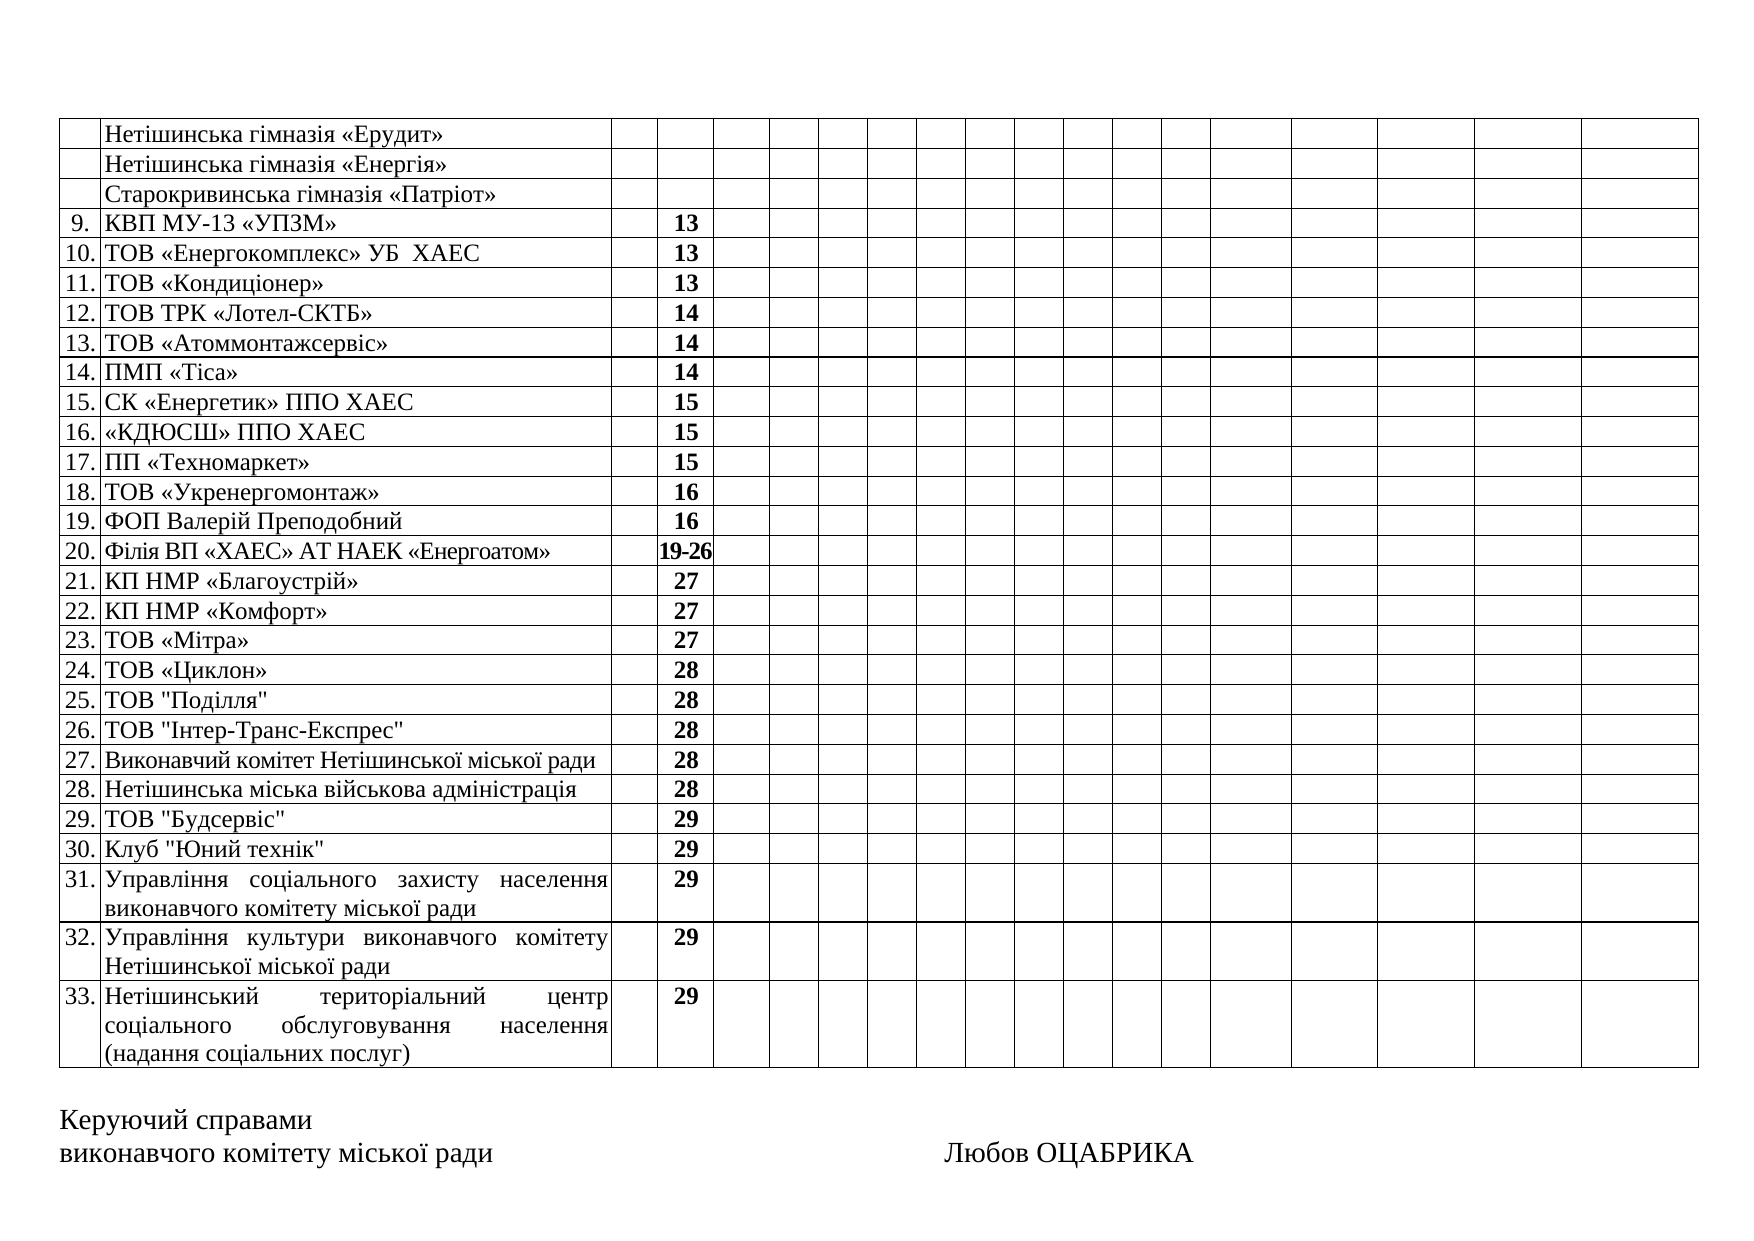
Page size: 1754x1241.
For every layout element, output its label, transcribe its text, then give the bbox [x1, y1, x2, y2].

table_cell [1211, 715, 1291, 744]
table_cell [1378, 626, 1474, 654]
table_cell [1064, 268, 1112, 297]
table_cell [1211, 566, 1291, 595]
table_cell [1211, 923, 1291, 980]
table_cell [966, 149, 1014, 178]
table_cell [868, 417, 916, 446]
table_cell 26. [60, 715, 100, 744]
table_cell [1162, 477, 1210, 505]
text виконавчого комітету міської ради Любов ОЦАБРИКА [59, 1135, 1701, 1169]
table_cell [1378, 328, 1474, 356]
table_cell [1015, 119, 1063, 148]
table_cell [868, 626, 916, 654]
table_cell 33. [60, 981, 100, 1067]
table_cell [819, 685, 867, 714]
table_cell [868, 775, 916, 803]
table_cell 12. [60, 298, 100, 327]
table_cell [819, 596, 867, 624]
table_cell [612, 328, 657, 356]
table_cell [1582, 209, 1698, 237]
table_cell [770, 119, 818, 148]
table_cell [1064, 864, 1112, 921]
table_cell [1582, 477, 1698, 505]
table_cell 28 [658, 775, 713, 803]
table_cell [714, 745, 769, 773]
table_cell [819, 298, 867, 327]
table_cell [1378, 834, 1474, 863]
table_cell [714, 447, 769, 476]
table_cell 14. [60, 358, 100, 386]
table_cell [1292, 328, 1377, 356]
table_cell [1113, 775, 1161, 803]
table_cell [612, 566, 657, 595]
table_cell [714, 477, 769, 505]
table_cell [966, 268, 1014, 297]
table_cell [1292, 715, 1377, 744]
table_cell [714, 119, 769, 148]
table_cell [1162, 745, 1210, 773]
table_cell [612, 864, 657, 921]
table_cell Управління соціального захисту населення виконавчого комітету міської ради [101, 864, 611, 921]
table_cell Старокривинська гімназія «Патріот» [101, 179, 611, 207]
table_cell [714, 358, 769, 386]
table_cell 16 [658, 506, 713, 535]
table_cell ТОВ «Кондиціонер» [101, 268, 611, 297]
table_cell [1582, 596, 1698, 624]
table_cell [1378, 149, 1474, 178]
table_cell [1292, 119, 1377, 148]
table_cell 19-26 [658, 536, 713, 565]
table_cell [1582, 417, 1698, 446]
table_cell [714, 775, 769, 803]
table_cell [917, 477, 965, 505]
table_cell [1475, 417, 1581, 446]
table_cell [1475, 566, 1581, 595]
table_cell [612, 477, 657, 505]
table_cell КВП МУ-13 «УПЗМ» [101, 209, 611, 237]
table_cell [1113, 566, 1161, 595]
table_cell 28. [60, 775, 100, 803]
table_cell [868, 834, 916, 863]
table_cell [1292, 804, 1377, 833]
table_cell [1211, 149, 1291, 178]
table_cell [770, 506, 818, 535]
table_cell [1162, 328, 1210, 356]
table_cell ТОВ "Інтер-Транс-Експрес" [101, 715, 611, 744]
table_cell [1378, 238, 1474, 267]
table_cell [612, 268, 657, 297]
table_cell [1113, 417, 1161, 446]
table_cell [1162, 358, 1210, 386]
table_cell [1211, 179, 1291, 207]
table_cell [1475, 715, 1581, 744]
table_cell [868, 804, 916, 833]
table_cell [1064, 387, 1112, 416]
table_cell [1582, 328, 1698, 356]
table_cell [612, 715, 657, 744]
table_cell 23. [60, 626, 100, 654]
table_cell 15 [658, 417, 713, 446]
table_cell [966, 923, 1014, 980]
table_cell [1582, 715, 1698, 744]
table_cell [1475, 536, 1581, 565]
text Керуючий справами [59, 1102, 1701, 1135]
table_cell [1015, 834, 1063, 863]
table_cell [612, 387, 657, 416]
table_cell [1113, 298, 1161, 327]
table_cell [1292, 596, 1377, 624]
table_cell 11. [60, 268, 100, 297]
table_cell [1378, 804, 1474, 833]
table_cell [1064, 238, 1112, 267]
table_cell [1292, 981, 1377, 1067]
table_cell [1015, 626, 1063, 654]
table_cell [1292, 447, 1377, 476]
table_cell [658, 119, 713, 148]
table_cell [1475, 328, 1581, 356]
table_cell ТОВ «Мітра» [101, 626, 611, 654]
table_cell [1064, 417, 1112, 446]
table_cell [1292, 566, 1377, 595]
table_cell [1211, 655, 1291, 684]
table_cell [1015, 209, 1063, 237]
table_cell [1113, 149, 1161, 178]
table_cell [1064, 328, 1112, 356]
table_cell [714, 864, 769, 921]
table_cell [1064, 179, 1112, 207]
table_cell [1064, 119, 1112, 148]
table_cell ТОВ «Укренергомонтаж» [101, 477, 611, 505]
table_cell [868, 149, 916, 178]
table_cell [966, 745, 1014, 773]
table_cell [770, 804, 818, 833]
table_cell [658, 149, 713, 178]
table_cell [1582, 745, 1698, 773]
table_cell [1475, 268, 1581, 297]
table_cell [966, 566, 1014, 595]
table_cell [1064, 506, 1112, 535]
table_cell [868, 745, 916, 773]
table_cell 29 [658, 804, 713, 833]
table_cell [1378, 119, 1474, 148]
table_cell [819, 981, 867, 1067]
table_cell [1378, 715, 1474, 744]
table_cell [714, 328, 769, 356]
table_cell [714, 268, 769, 297]
table_cell [1378, 477, 1474, 505]
table_cell [714, 298, 769, 327]
table_cell [1211, 119, 1291, 148]
table_cell [1015, 179, 1063, 207]
table_cell 29 [658, 864, 713, 921]
table_cell [612, 626, 657, 654]
table_cell [1378, 864, 1474, 921]
table_cell [612, 596, 657, 624]
table_cell [1162, 864, 1210, 921]
table_cell [868, 179, 916, 207]
table_cell [819, 923, 867, 980]
table_cell [966, 238, 1014, 267]
table_cell [966, 981, 1014, 1067]
table_cell 29. [60, 804, 100, 833]
table_cell Філія ВП «ХАЕС» АТ НАЕК «Енергоатом» [101, 536, 611, 565]
table_cell [770, 864, 818, 921]
table_cell [1015, 923, 1063, 980]
table_cell [1378, 298, 1474, 327]
table_cell [819, 566, 867, 595]
table_cell [868, 536, 916, 565]
table_cell [1113, 745, 1161, 773]
table_cell [819, 417, 867, 446]
table_cell [917, 506, 965, 535]
table_cell [1475, 447, 1581, 476]
table_cell [1211, 804, 1291, 833]
table_cell [1582, 626, 1698, 654]
table_cell [1211, 864, 1291, 921]
table_cell [1292, 655, 1377, 684]
table_cell [819, 775, 867, 803]
table_cell [1113, 328, 1161, 356]
table_cell [1064, 477, 1112, 505]
table_cell ТОВ «Атоммонтажсервіс» [101, 328, 611, 356]
table_cell [1582, 149, 1698, 178]
table_cell [1113, 596, 1161, 624]
table_cell [1162, 715, 1210, 744]
table_cell 28 [658, 655, 713, 684]
table_cell [917, 328, 965, 356]
table_cell [1475, 923, 1581, 980]
table_cell [714, 209, 769, 237]
table_cell [1378, 566, 1474, 595]
table_cell [1015, 864, 1063, 921]
table_cell [917, 715, 965, 744]
table_cell [1015, 536, 1063, 565]
table_cell 18. [60, 477, 100, 505]
table_cell [1292, 209, 1377, 237]
table_cell [714, 923, 769, 980]
table_cell [1292, 477, 1377, 505]
table_cell [868, 119, 916, 148]
table_cell [1292, 775, 1377, 803]
table_cell [1015, 745, 1063, 773]
table_cell [868, 864, 916, 921]
table_cell [770, 328, 818, 356]
table_cell [714, 834, 769, 863]
table_cell [868, 685, 916, 714]
table_cell 19. [60, 506, 100, 535]
table_cell [658, 179, 713, 207]
table_cell [1582, 655, 1698, 684]
table_cell [1211, 298, 1291, 327]
table_cell [1113, 477, 1161, 505]
table_cell [1292, 358, 1377, 386]
table_cell [868, 596, 916, 624]
table_cell ПП «Техномаркет» [101, 447, 611, 476]
table_cell [1015, 328, 1063, 356]
table_cell [966, 328, 1014, 356]
table_cell [612, 536, 657, 565]
table_cell [1064, 596, 1112, 624]
table_cell Нетішинський територіальний центр соціального обслуговування населення (надання соціальних послуг) [101, 981, 611, 1067]
table_cell 22. [60, 596, 100, 624]
table_cell [612, 149, 657, 178]
table_cell [1582, 834, 1698, 863]
table_cell [819, 447, 867, 476]
table_cell [1292, 685, 1377, 714]
table_cell 27 [658, 626, 713, 654]
table_cell [1211, 626, 1291, 654]
table_cell [770, 209, 818, 237]
table_cell 15. [60, 387, 100, 416]
table_cell [1113, 447, 1161, 476]
table_cell [1162, 685, 1210, 714]
table_cell [819, 745, 867, 773]
table_cell [1113, 685, 1161, 714]
table_cell 27 [658, 596, 713, 624]
table_cell [1292, 506, 1377, 535]
table_cell ТОВ "Поділля" [101, 685, 611, 714]
table_cell [1475, 981, 1581, 1067]
table_cell [1015, 804, 1063, 833]
table_cell Нетішинська міська військова адміністрація [101, 775, 611, 803]
table_cell [1162, 655, 1210, 684]
table_cell [1064, 923, 1112, 980]
table_cell [917, 775, 965, 803]
table_cell [770, 417, 818, 446]
table_cell Управління культури виконавчого комітету Нетішинської міської ради [101, 923, 611, 980]
table_cell [966, 834, 1014, 863]
table_cell [1162, 834, 1210, 863]
table_cell [1211, 477, 1291, 505]
table_cell [1582, 358, 1698, 386]
table_cell [966, 209, 1014, 237]
table_cell [917, 981, 965, 1067]
table_cell [1162, 596, 1210, 624]
table_cell 14 [658, 328, 713, 356]
table_cell [819, 387, 867, 416]
table_cell [966, 477, 1014, 505]
table_cell [1211, 775, 1291, 803]
table_cell [770, 566, 818, 595]
table_cell 10. [60, 238, 100, 267]
table_cell 14 [658, 358, 713, 386]
table_cell [1475, 149, 1581, 178]
table_cell [917, 387, 965, 416]
table_cell [1162, 775, 1210, 803]
table_cell [1475, 209, 1581, 237]
table_cell [1378, 685, 1474, 714]
table_cell [1475, 477, 1581, 505]
table_cell 32. [60, 923, 100, 980]
table_cell [714, 715, 769, 744]
table_cell [612, 834, 657, 863]
table_cell [868, 268, 916, 297]
table_cell [1582, 775, 1698, 803]
table_cell [1292, 536, 1377, 565]
table_cell [612, 417, 657, 446]
table_cell [60, 119, 100, 148]
table_cell [1015, 506, 1063, 535]
table_cell [1162, 923, 1210, 980]
table_cell [612, 179, 657, 207]
table_cell [1378, 179, 1474, 207]
table_cell [1113, 179, 1161, 207]
table_cell [1292, 864, 1377, 921]
table_cell 28 [658, 685, 713, 714]
table_cell [917, 685, 965, 714]
table_cell [1162, 417, 1210, 446]
table_cell [1162, 238, 1210, 267]
table_cell [1162, 506, 1210, 535]
table_cell [819, 328, 867, 356]
table_cell [714, 626, 769, 654]
table_cell [714, 685, 769, 714]
table_cell [1113, 238, 1161, 267]
table_cell [714, 981, 769, 1067]
table_cell 29 [658, 834, 713, 863]
table_cell 17. [60, 447, 100, 476]
table_cell [1292, 238, 1377, 267]
table_cell [1113, 506, 1161, 535]
table_cell [819, 506, 867, 535]
table_cell 27. [60, 745, 100, 773]
table_cell [1292, 298, 1377, 327]
table_cell [612, 685, 657, 714]
table_cell [1582, 536, 1698, 565]
table_cell 13 [658, 209, 713, 237]
table_cell [1292, 149, 1377, 178]
table_cell [770, 179, 818, 207]
table_cell [612, 804, 657, 833]
table_cell [1582, 179, 1698, 207]
table_cell [966, 775, 1014, 803]
table_cell [1475, 506, 1581, 535]
table_cell [770, 358, 818, 386]
table_cell [1064, 536, 1112, 565]
table_cell [1113, 119, 1161, 148]
table_cell [868, 655, 916, 684]
table_cell [1378, 447, 1474, 476]
table_cell [1064, 804, 1112, 833]
table_cell [714, 179, 769, 207]
table_cell [1378, 506, 1474, 535]
table_cell [1015, 981, 1063, 1067]
table_cell [1015, 447, 1063, 476]
table_cell [917, 745, 965, 773]
table_cell Клуб "Юний технік" [101, 834, 611, 863]
table_cell [868, 566, 916, 595]
table_cell [1211, 834, 1291, 863]
table_cell 29 [658, 981, 713, 1067]
table_cell [1378, 209, 1474, 237]
table_cell [819, 149, 867, 178]
table_cell [1162, 149, 1210, 178]
table_cell [966, 864, 1014, 921]
table_cell [770, 298, 818, 327]
table_cell [1378, 655, 1474, 684]
table_cell 31. [60, 864, 100, 921]
table_cell [1582, 566, 1698, 595]
table_cell [770, 715, 818, 744]
table_cell [714, 566, 769, 595]
table_cell [1211, 536, 1291, 565]
table_cell [714, 655, 769, 684]
table_cell [868, 923, 916, 980]
table_cell [1211, 417, 1291, 446]
table_cell [819, 238, 867, 267]
table_cell [917, 566, 965, 595]
table_cell [1582, 685, 1698, 714]
table_cell [1162, 209, 1210, 237]
table_cell Нетішинська гімназія «Енергія» [101, 149, 611, 178]
table_cell [714, 417, 769, 446]
table_cell [917, 238, 965, 267]
table_cell [770, 536, 818, 565]
table_cell [917, 149, 965, 178]
table_cell [1064, 149, 1112, 178]
table_cell [770, 923, 818, 980]
table_cell [1582, 119, 1698, 148]
table_cell [1211, 268, 1291, 297]
table_cell [868, 506, 916, 535]
table_cell 15 [658, 387, 713, 416]
table_cell [917, 834, 965, 863]
table_cell [1162, 566, 1210, 595]
table_cell [966, 506, 1014, 535]
table_cell [1015, 477, 1063, 505]
table_cell [612, 358, 657, 386]
table_cell КП НМР «Комфорт» [101, 596, 611, 624]
table_cell [1475, 596, 1581, 624]
table_cell [1113, 626, 1161, 654]
table_cell [1211, 745, 1291, 773]
table_cell Виконавчий комітет Нетішинської міської ради [101, 745, 611, 773]
table_cell [917, 119, 965, 148]
table_cell [917, 417, 965, 446]
table_cell [714, 387, 769, 416]
table_cell [1015, 238, 1063, 267]
table_cell СК «Енергетик» ППО ХАЕС [101, 387, 611, 416]
table_cell [1113, 923, 1161, 980]
table_cell Нетішинська гімназія «Ерудит» [101, 119, 611, 148]
table_cell [612, 447, 657, 476]
table_cell [1378, 596, 1474, 624]
table_cell [770, 655, 818, 684]
table_cell [770, 238, 818, 267]
table_cell [819, 179, 867, 207]
table_cell 15 [658, 447, 713, 476]
table_cell [714, 596, 769, 624]
table_cell [819, 268, 867, 297]
table_cell [1162, 298, 1210, 327]
table_cell [1015, 685, 1063, 714]
table_cell 16 [658, 477, 713, 505]
table_cell [966, 804, 1014, 833]
table_cell [714, 149, 769, 178]
table_cell [60, 179, 100, 207]
table_cell [1064, 834, 1112, 863]
table_cell [1162, 626, 1210, 654]
table_cell [1015, 566, 1063, 595]
table_cell [1211, 981, 1291, 1067]
table_cell [1064, 298, 1112, 327]
table_cell [966, 447, 1014, 476]
table_cell [1162, 179, 1210, 207]
table_cell [1582, 238, 1698, 267]
table_cell [966, 358, 1014, 386]
table_cell [1292, 268, 1377, 297]
table_cell [1064, 626, 1112, 654]
table_cell [1582, 804, 1698, 833]
table_cell [1162, 536, 1210, 565]
table_cell [819, 626, 867, 654]
table_cell [1113, 536, 1161, 565]
table_cell 9. [60, 209, 100, 237]
table_cell [612, 298, 657, 327]
table_cell [612, 655, 657, 684]
table_cell 27 [658, 566, 713, 595]
table_cell [819, 834, 867, 863]
table_cell [868, 447, 916, 476]
table_cell [1113, 387, 1161, 416]
table_cell [966, 685, 1014, 714]
table_cell [1378, 358, 1474, 386]
table_cell [1475, 179, 1581, 207]
table_cell [966, 596, 1014, 624]
table_cell [1378, 387, 1474, 416]
table_cell 13. [60, 328, 100, 356]
table_cell [868, 209, 916, 237]
table_cell [1162, 447, 1210, 476]
table_cell ТОВ "Будсервіс" [101, 804, 611, 833]
table_cell 29 [658, 923, 713, 980]
table_cell 16. [60, 417, 100, 446]
table_cell [770, 477, 818, 505]
table_cell [966, 417, 1014, 446]
table_cell [1015, 775, 1063, 803]
table_cell [819, 477, 867, 505]
table_cell [917, 447, 965, 476]
table_cell [1475, 298, 1581, 327]
table_cell [1475, 119, 1581, 148]
table_cell [868, 981, 916, 1067]
table_cell [770, 775, 818, 803]
table_cell [612, 119, 657, 148]
table_cell [966, 715, 1014, 744]
table_cell [1162, 981, 1210, 1067]
table_cell [1475, 626, 1581, 654]
table_cell [612, 745, 657, 773]
table_cell [917, 536, 965, 565]
table_cell [1015, 268, 1063, 297]
table_cell [1015, 149, 1063, 178]
table_cell [770, 268, 818, 297]
table_cell [1378, 775, 1474, 803]
table_cell [917, 209, 965, 237]
table_cell [1475, 358, 1581, 386]
table_cell [1378, 417, 1474, 446]
table_cell [819, 864, 867, 921]
table_cell [1211, 685, 1291, 714]
table_cell [1064, 775, 1112, 803]
table_cell [819, 209, 867, 237]
table_cell [1015, 715, 1063, 744]
table_cell [612, 209, 657, 237]
table_cell [868, 715, 916, 744]
table_cell [770, 685, 818, 714]
table_cell [1064, 685, 1112, 714]
table_cell [1211, 506, 1291, 535]
table_cell [1475, 387, 1581, 416]
table_cell 24. [60, 655, 100, 684]
table_cell [1113, 804, 1161, 833]
table_cell [1582, 298, 1698, 327]
table_cell [1292, 179, 1377, 207]
table_cell ТОВ «Циклон» [101, 655, 611, 684]
table_cell [1064, 566, 1112, 595]
table_cell [966, 298, 1014, 327]
table_cell [868, 387, 916, 416]
table_cell [1015, 358, 1063, 386]
table_cell [917, 298, 965, 327]
table_cell [1292, 834, 1377, 863]
table_cell [917, 864, 965, 921]
table_cell [1113, 981, 1161, 1067]
table_cell [1211, 358, 1291, 386]
table_cell [1378, 745, 1474, 773]
table_cell [770, 834, 818, 863]
table_cell [612, 923, 657, 980]
table_cell [917, 626, 965, 654]
table_cell [770, 626, 818, 654]
table_cell [1211, 387, 1291, 416]
table_cell [1211, 328, 1291, 356]
table_cell [770, 149, 818, 178]
table_cell [1211, 596, 1291, 624]
table_cell ФОП Валерій Преподобний [101, 506, 611, 535]
table_cell [1113, 864, 1161, 921]
table_cell [868, 328, 916, 356]
table_cell КП НМР «Благоустрій» [101, 566, 611, 595]
table_cell [917, 596, 965, 624]
table_cell 13 [658, 238, 713, 267]
table_cell [714, 238, 769, 267]
table_cell [714, 804, 769, 833]
table_cell [1064, 358, 1112, 386]
table_cell [1064, 745, 1112, 773]
table_cell [770, 596, 818, 624]
table_cell [612, 981, 657, 1067]
table_cell [1015, 596, 1063, 624]
table_cell [612, 775, 657, 803]
table_cell [770, 387, 818, 416]
table_cell [966, 626, 1014, 654]
table_cell [770, 447, 818, 476]
table_cell [1162, 119, 1210, 148]
table_cell [1211, 238, 1291, 267]
table_cell [917, 179, 965, 207]
table_cell [966, 536, 1014, 565]
table_cell [1292, 417, 1377, 446]
table_cell [1292, 923, 1377, 980]
table_cell «КДЮСШ» ППО ХАЕС [101, 417, 611, 446]
table_cell [714, 506, 769, 535]
table_cell [1378, 981, 1474, 1067]
table_cell [612, 238, 657, 267]
table_cell [1582, 268, 1698, 297]
table_cell 25. [60, 685, 100, 714]
table_cell [1582, 447, 1698, 476]
table_cell [917, 358, 965, 386]
table_cell [1162, 268, 1210, 297]
table_cell ПМП «Тіса» [101, 358, 611, 386]
table_cell [819, 804, 867, 833]
table_cell [1015, 655, 1063, 684]
table_cell [1064, 715, 1112, 744]
table_cell [1582, 864, 1698, 921]
table_cell [1064, 655, 1112, 684]
table_cell [1113, 834, 1161, 863]
table_cell [1113, 268, 1161, 297]
table_cell [1378, 923, 1474, 980]
table_cell [819, 536, 867, 565]
table_cell [868, 358, 916, 386]
table_cell [917, 268, 965, 297]
table_cell [1292, 745, 1377, 773]
table_cell [714, 536, 769, 565]
table_cell [1113, 209, 1161, 237]
table_cell [1475, 834, 1581, 863]
table_cell [819, 119, 867, 148]
table_cell [1015, 387, 1063, 416]
table_cell [1582, 506, 1698, 535]
table_cell [1064, 209, 1112, 237]
table_cell [1475, 655, 1581, 684]
table_cell [1582, 387, 1698, 416]
table_cell [917, 655, 965, 684]
table_cell [612, 506, 657, 535]
table_cell [1064, 981, 1112, 1067]
table_cell [1292, 626, 1377, 654]
table_cell [770, 981, 818, 1067]
table_cell [1582, 923, 1698, 980]
table_cell [966, 387, 1014, 416]
table_cell [868, 238, 916, 267]
table_cell [1582, 981, 1698, 1067]
table_cell 14 [658, 298, 713, 327]
table_cell [819, 715, 867, 744]
table_cell [917, 804, 965, 833]
table_cell [966, 655, 1014, 684]
table_cell [1113, 358, 1161, 386]
table_cell [1162, 804, 1210, 833]
table_cell [1378, 536, 1474, 565]
table_cell [1015, 417, 1063, 446]
table_cell 30. [60, 834, 100, 863]
table_cell 13 [658, 268, 713, 297]
table_cell ТОВ ТРК «Лотел-СКТБ» [101, 298, 611, 327]
table_cell [1475, 745, 1581, 773]
table_cell 28 [658, 745, 713, 773]
table_cell [1064, 447, 1112, 476]
table_cell [1475, 685, 1581, 714]
table_cell [1475, 238, 1581, 267]
table_cell 28 [658, 715, 713, 744]
table_cell [1292, 387, 1377, 416]
table_cell [966, 179, 1014, 207]
table_cell [1113, 715, 1161, 744]
table_cell [1015, 298, 1063, 327]
table_cell [917, 923, 965, 980]
table_cell [1162, 387, 1210, 416]
table_cell [1211, 447, 1291, 476]
table_cell [819, 358, 867, 386]
table_cell [1113, 655, 1161, 684]
table_cell [966, 119, 1014, 148]
table_cell 21. [60, 566, 100, 595]
table_cell [1475, 804, 1581, 833]
table_cell [868, 298, 916, 327]
table_cell [60, 149, 100, 178]
table_cell [1475, 864, 1581, 921]
table_cell [1211, 209, 1291, 237]
table_cell [770, 745, 818, 773]
table_cell [819, 655, 867, 684]
table_cell ТОВ «Енергокомплекс» УБ ХАЕС [101, 238, 611, 267]
table_cell [1378, 268, 1474, 297]
table_cell 20. [60, 536, 100, 565]
table_cell [868, 477, 916, 505]
table_cell [1475, 775, 1581, 803]
